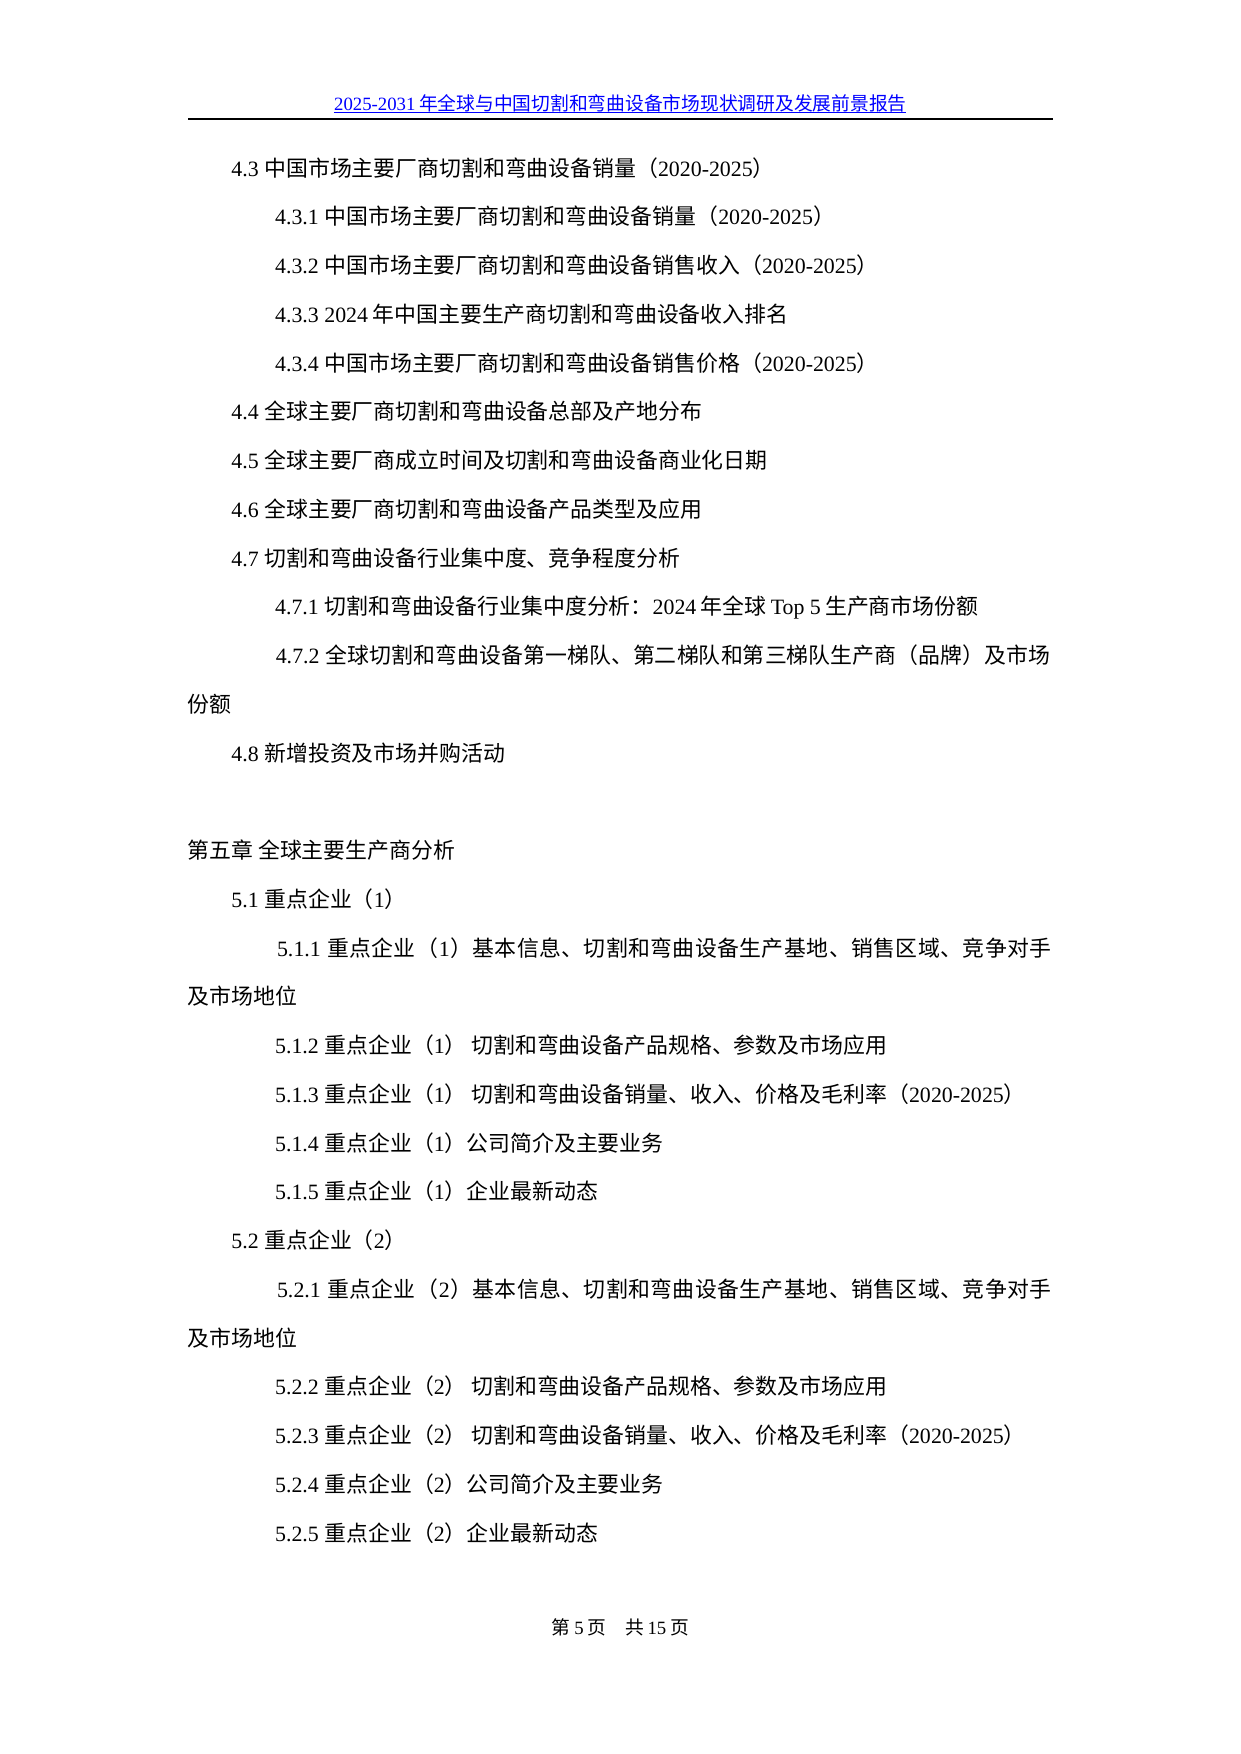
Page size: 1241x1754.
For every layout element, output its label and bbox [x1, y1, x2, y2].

text [187, 150, 1053, 1548]
